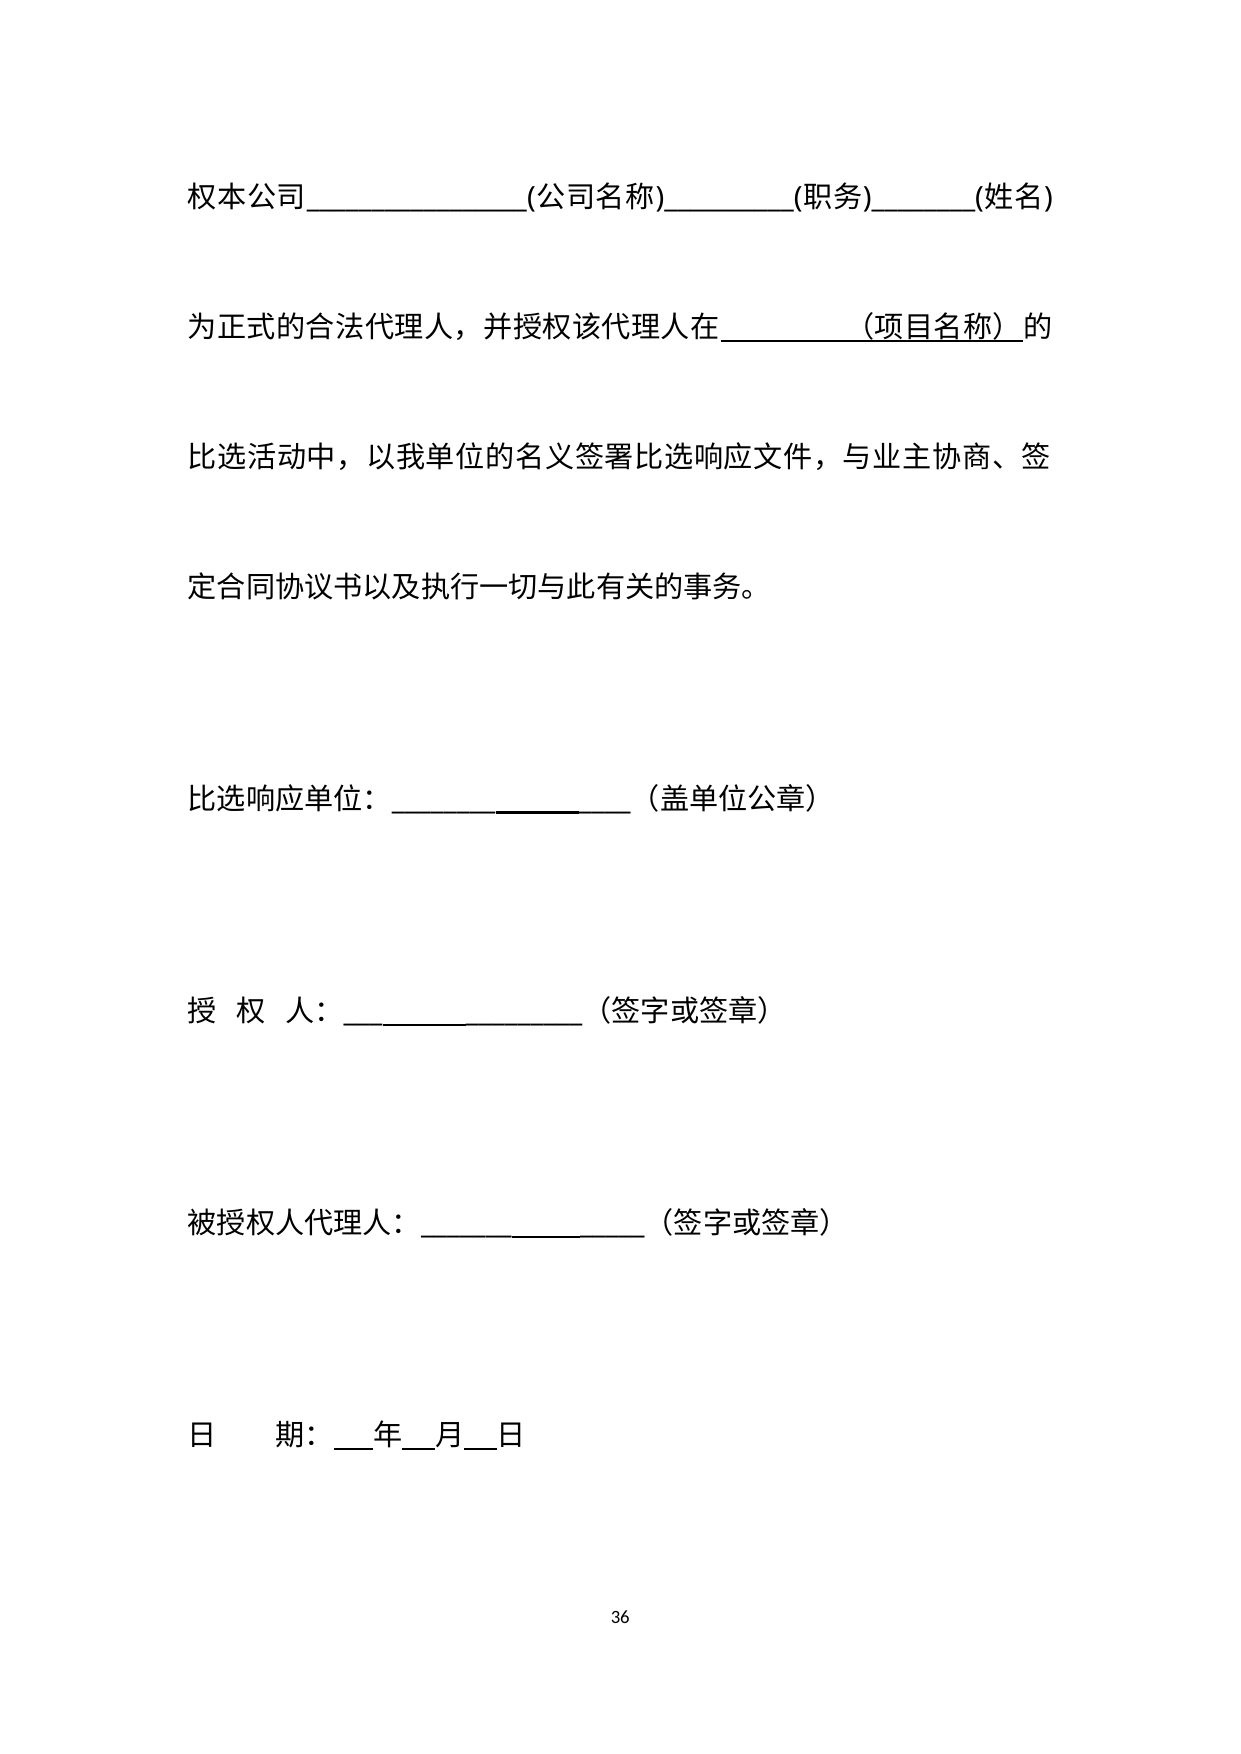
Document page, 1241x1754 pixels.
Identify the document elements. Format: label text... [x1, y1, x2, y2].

text 比选响应单位：________ ____（盖单位公章） [187, 764, 1053, 829]
text 日 期： 年 月 日 [187, 1400, 1053, 1465]
text 被授权人代理人：_______ _____（签字或签章） [187, 1188, 1053, 1253]
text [187, 162, 1053, 617]
text 授 权 人：___ _________（签字或签章） [187, 976, 1053, 1041]
